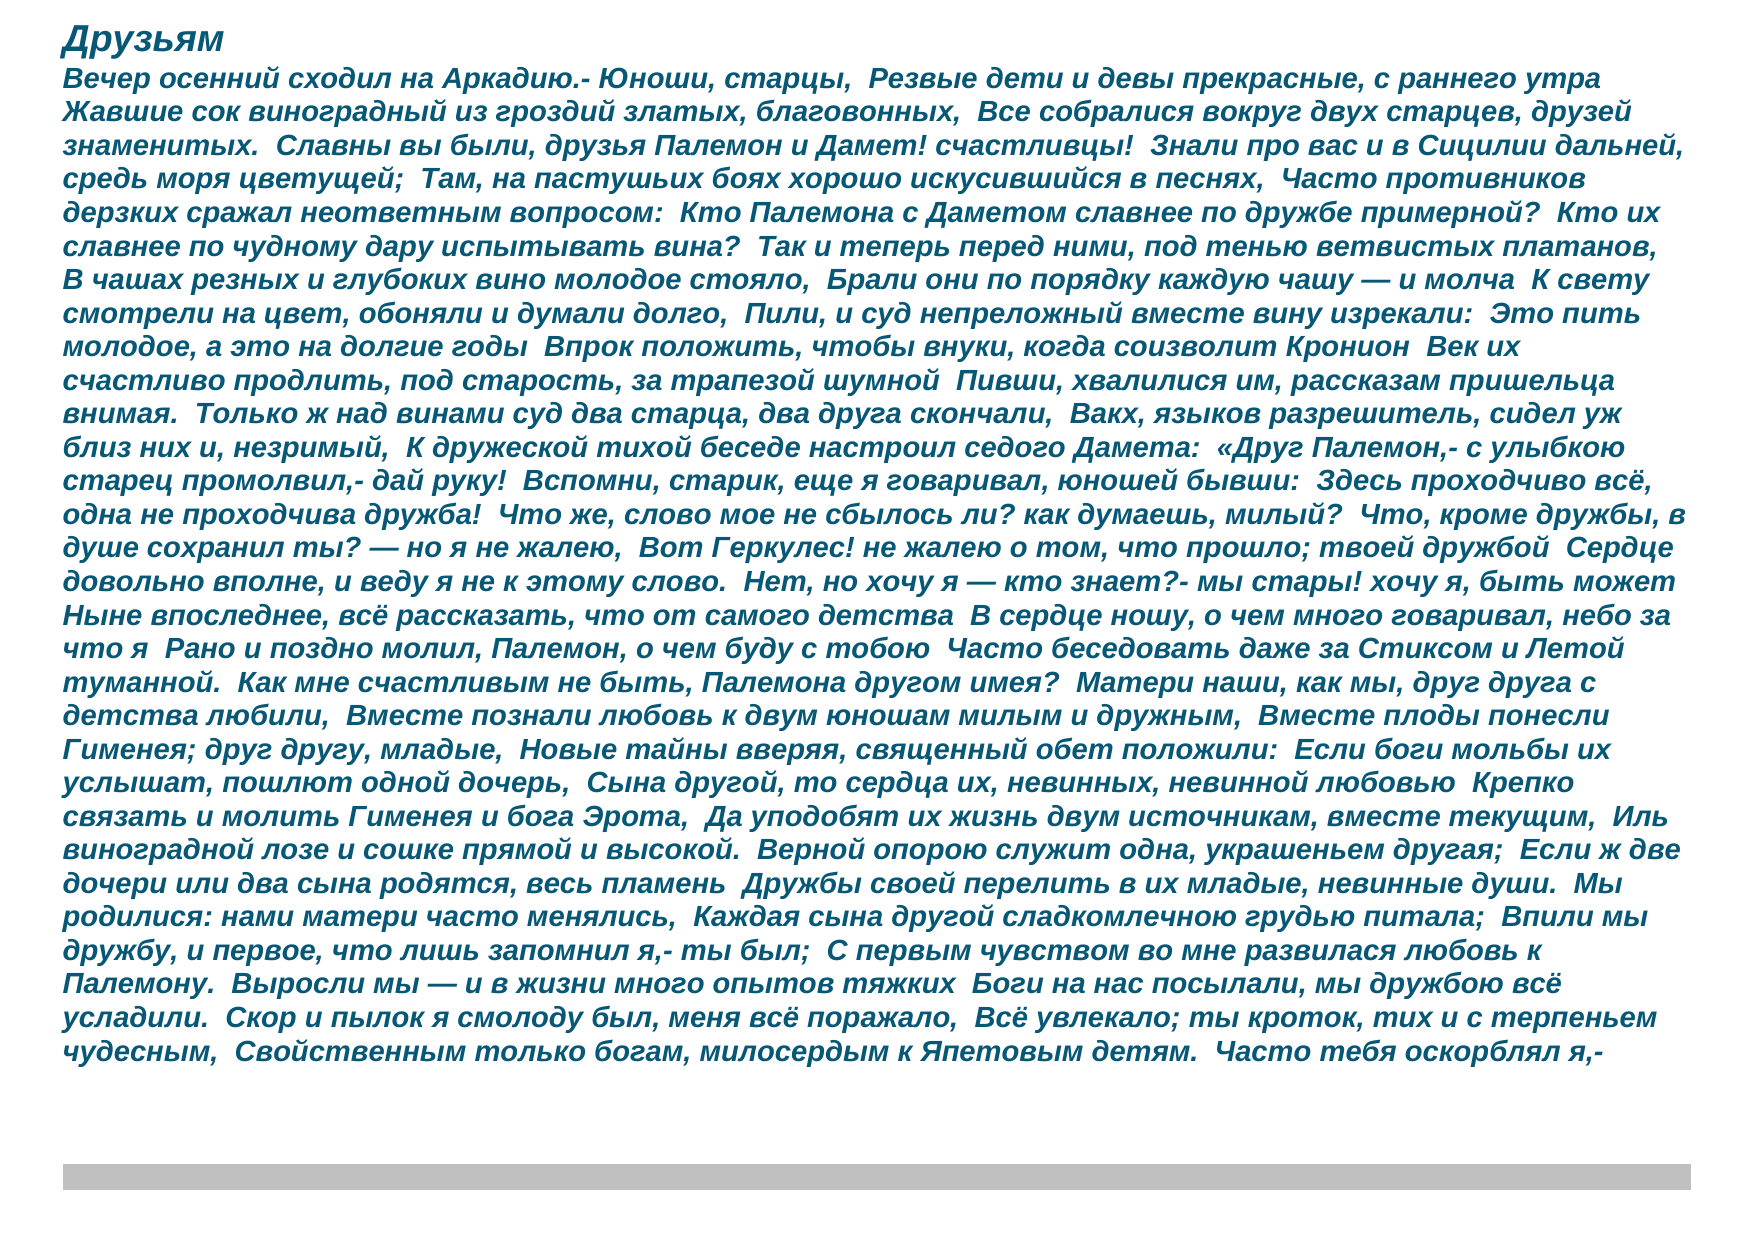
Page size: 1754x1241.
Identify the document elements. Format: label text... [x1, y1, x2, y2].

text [62, 61, 1691, 1067]
subtitle Друзьям [62, 17, 1691, 60]
